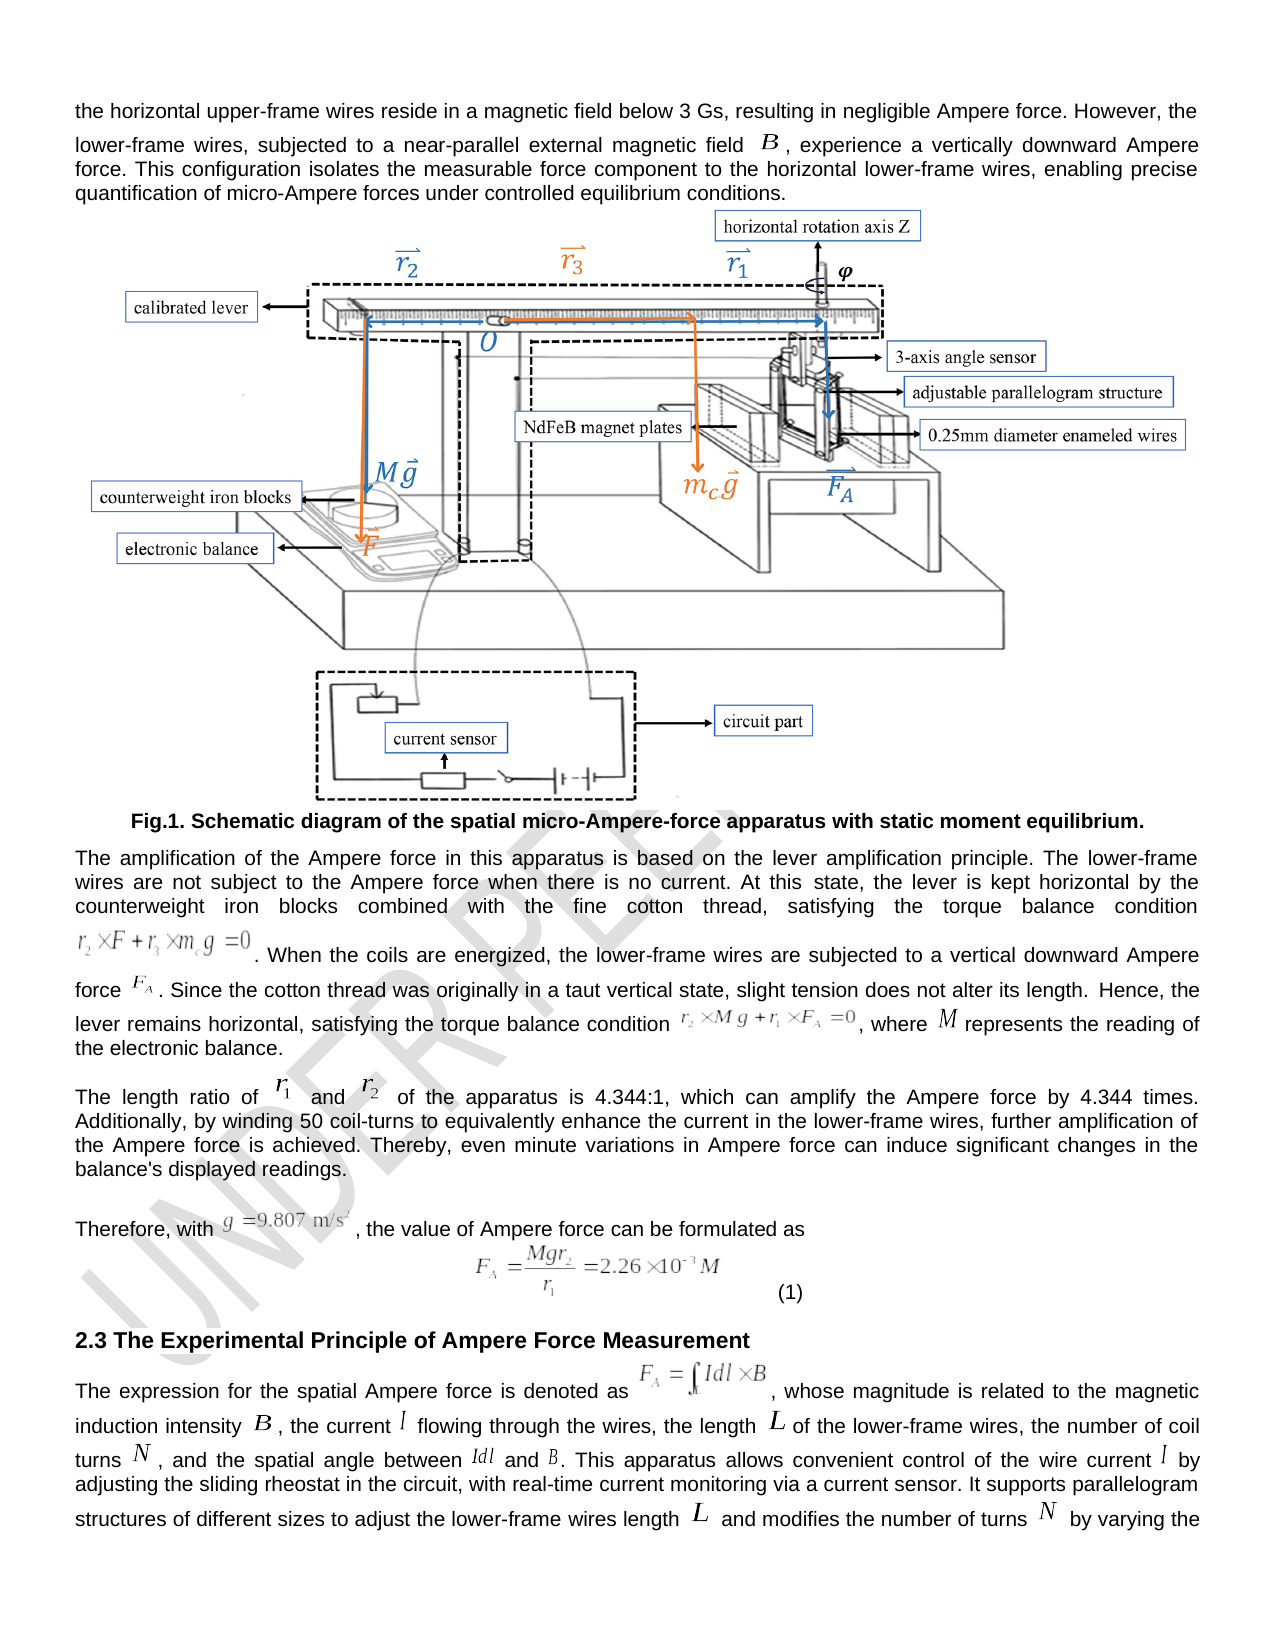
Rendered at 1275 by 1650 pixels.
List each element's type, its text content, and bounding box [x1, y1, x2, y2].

picture [88, 205, 1187, 810]
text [75, 99, 1200, 205]
text Therefore, with , the value of Ampere force can be formulated as [75, 1206, 1200, 1240]
text The amplification of the Ampere force in this apparatus is based on the lever amplification principle. The lower-frame wires are not subject to the Ampere force when there is no current. At this state, the lever is kept horizontal by the counterweight iron blocks combined with the fine cotton thread, satisfying the torque balance condition . When the coils are energized, the lower-frame wires are subjected to a vertical downward Ampere force . Since the cotton thread was originally in a taut vertical state, slight tension does not alter its length. Hence, the lever remains horizontal, satisfying the torque balance condition , where represents the reading of the electronic balance. [75, 846, 1200, 1060]
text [75, 1354, 1200, 1530]
text (1) [75, 1240, 1200, 1303]
text Fig.1. Schematic diagram of the spatial micro-Ampere-force apparatus with static moment equilibrium. [75, 809, 1200, 833]
text The length ratio of and of the apparatus is 4.344:1, which can amplify the Ampere force by 4.344 times. Additionally, by winding 50 coil-turns to equivalently enhance the current in the lower-frame wires, further amplification of the Ampere force is achieved. Thereby, even minute variations in Ampere force can induce significant changes in the balance's displayed readings. [75, 1060, 1200, 1181]
text 2.3 The Experimental Principle of Ampere Force Measurement [75, 1327, 1200, 1354]
